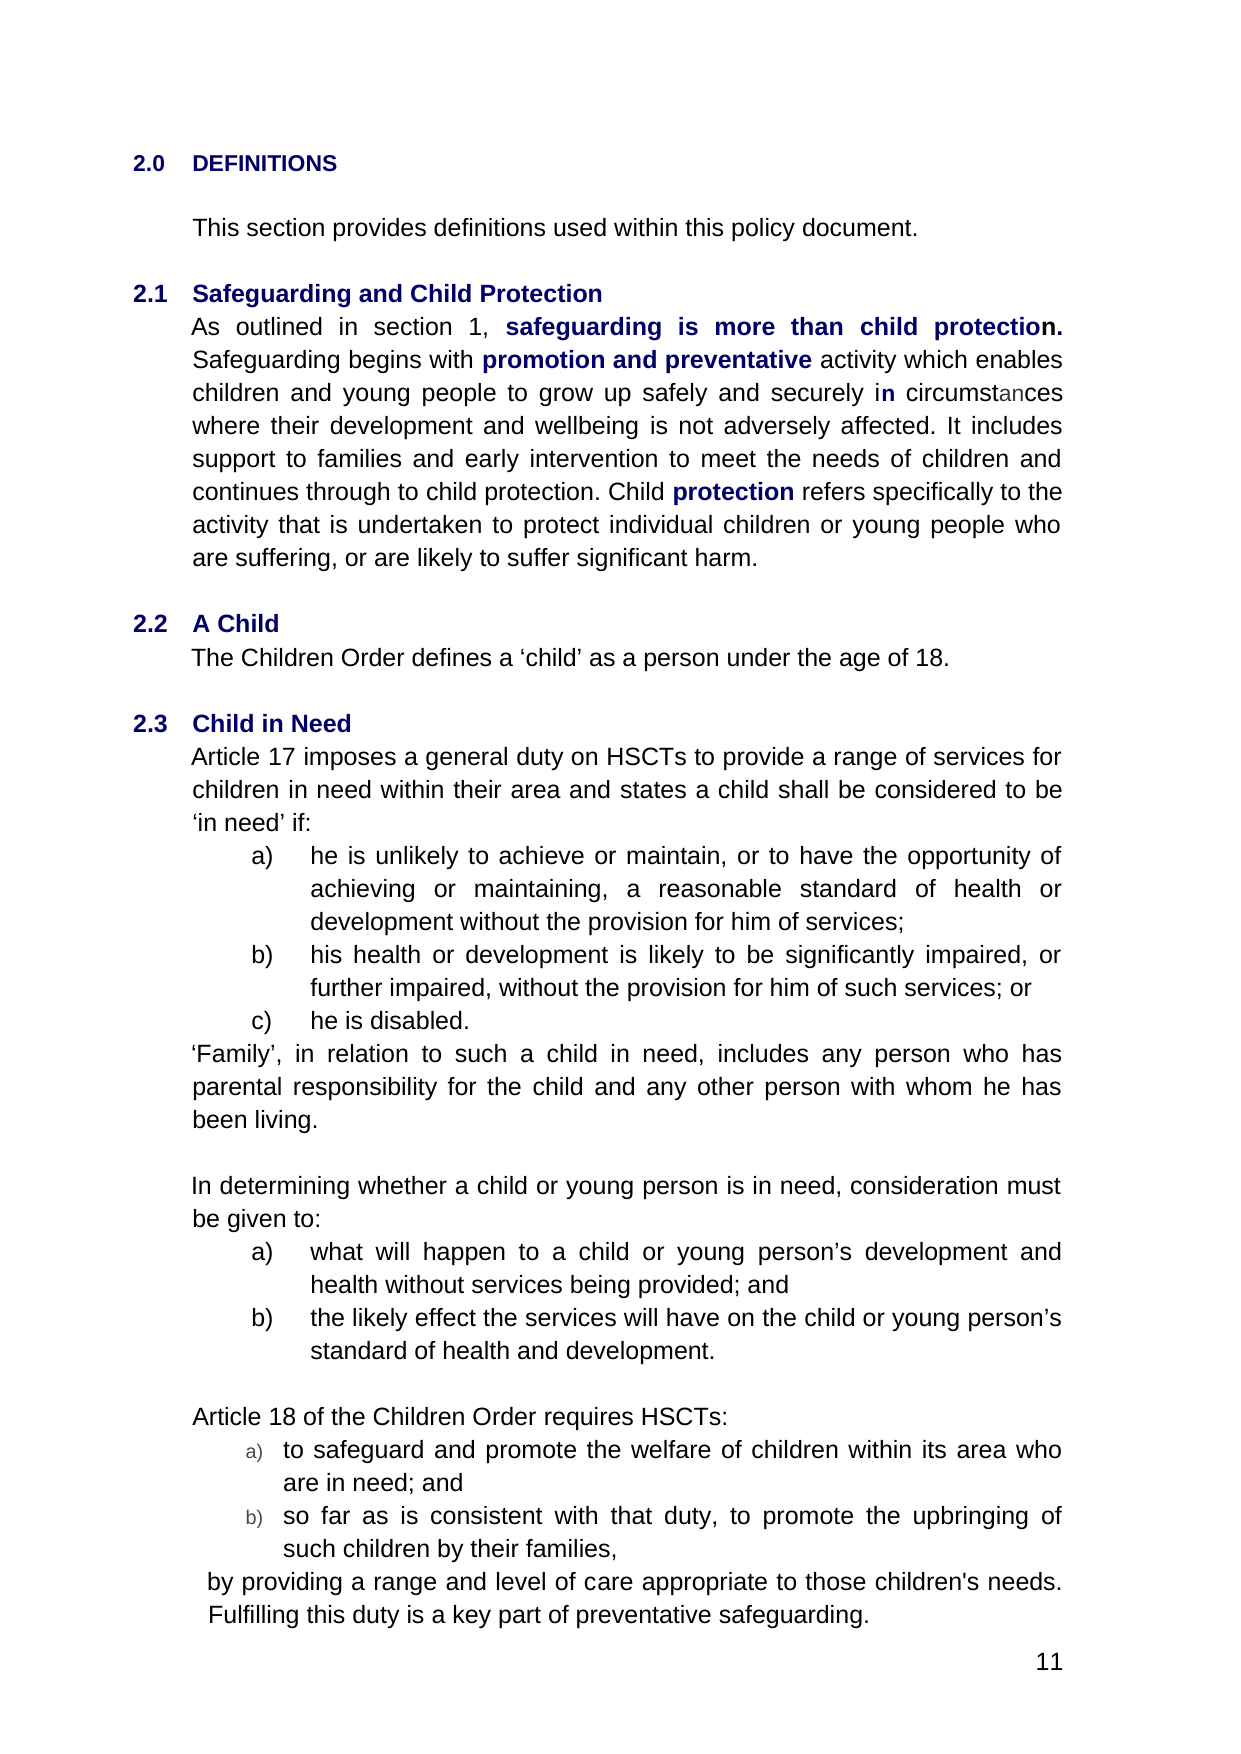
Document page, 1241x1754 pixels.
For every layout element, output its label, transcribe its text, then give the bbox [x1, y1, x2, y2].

text by providing a range and level of care appropriate to those children's needs. Fulfilling this duty is a key part of preventative safeguarding. [207, 1567, 1063, 1629]
text Article 18 of the Children Order requires HSCTs: [192, 1402, 1063, 1431]
text This section provides definitions used within this policy document. [192, 213, 1063, 242]
list to safeguard and promote the welfare of children within its area who are in need; and [245, 1435, 1063, 1497]
text ‘Family’, in relation to such a child in need, includes any person who has parental responsibility for the child and any other person with whom he has been living. [191, 1039, 1063, 1133]
list the likely effect the services will have on the child or young person’s standard of health and development. [251, 1303, 1063, 1365]
text Article 17 imposes a general duty on HSCTs to provide a range of services for children in need within their area and states a child shall be considered to be ‘in need’ if: [191, 742, 1063, 836]
subtitle 2.3 Child in Need [133, 708, 1063, 737]
text The Children Order defines a ‘child’ as a person under the age of 18. [191, 642, 1063, 671]
subtitle 2.1 Safeguarding and Child Protection [133, 279, 1063, 308]
text In determining whether a child or young person is in need, consideration must be given to: [191, 1171, 1063, 1233]
list so far as is consistent with that duty, to promote the upbringing of such children by their families, [245, 1501, 1063, 1563]
subtitle 2.0 DEFINITIONS [133, 150, 1068, 176]
list his health or development is likely to be significantly impaired, or further impaired, without the provision for him of such services; or [251, 940, 1063, 1001]
list he is disabled. [251, 1006, 1063, 1034]
list he is unlikely to achieve or maintain, or to have the opportunity of achieving or maintaining, a reasonable standard of health or development without the provision for him of services; [251, 841, 1063, 935]
subtitle 2.2 A Child [133, 609, 1063, 638]
list what will happen to a child or young person’s development and health without services being provided; and [251, 1237, 1063, 1299]
text As outlined in section 1, safeguarding is more than child protection. Safeguarding begins with promotion and preventative activity which enables children and young people to grow up safely and securely in circumstances where their development and wellbeing is not adversely affected. It includes support to families and early intervention to meet the needs of children and continues through to child protection. Child protection refers specifically to the activity that is undertaken to protect individual children or young people who are suffering, or are likely to suffer significant harm. [191, 312, 1063, 572]
